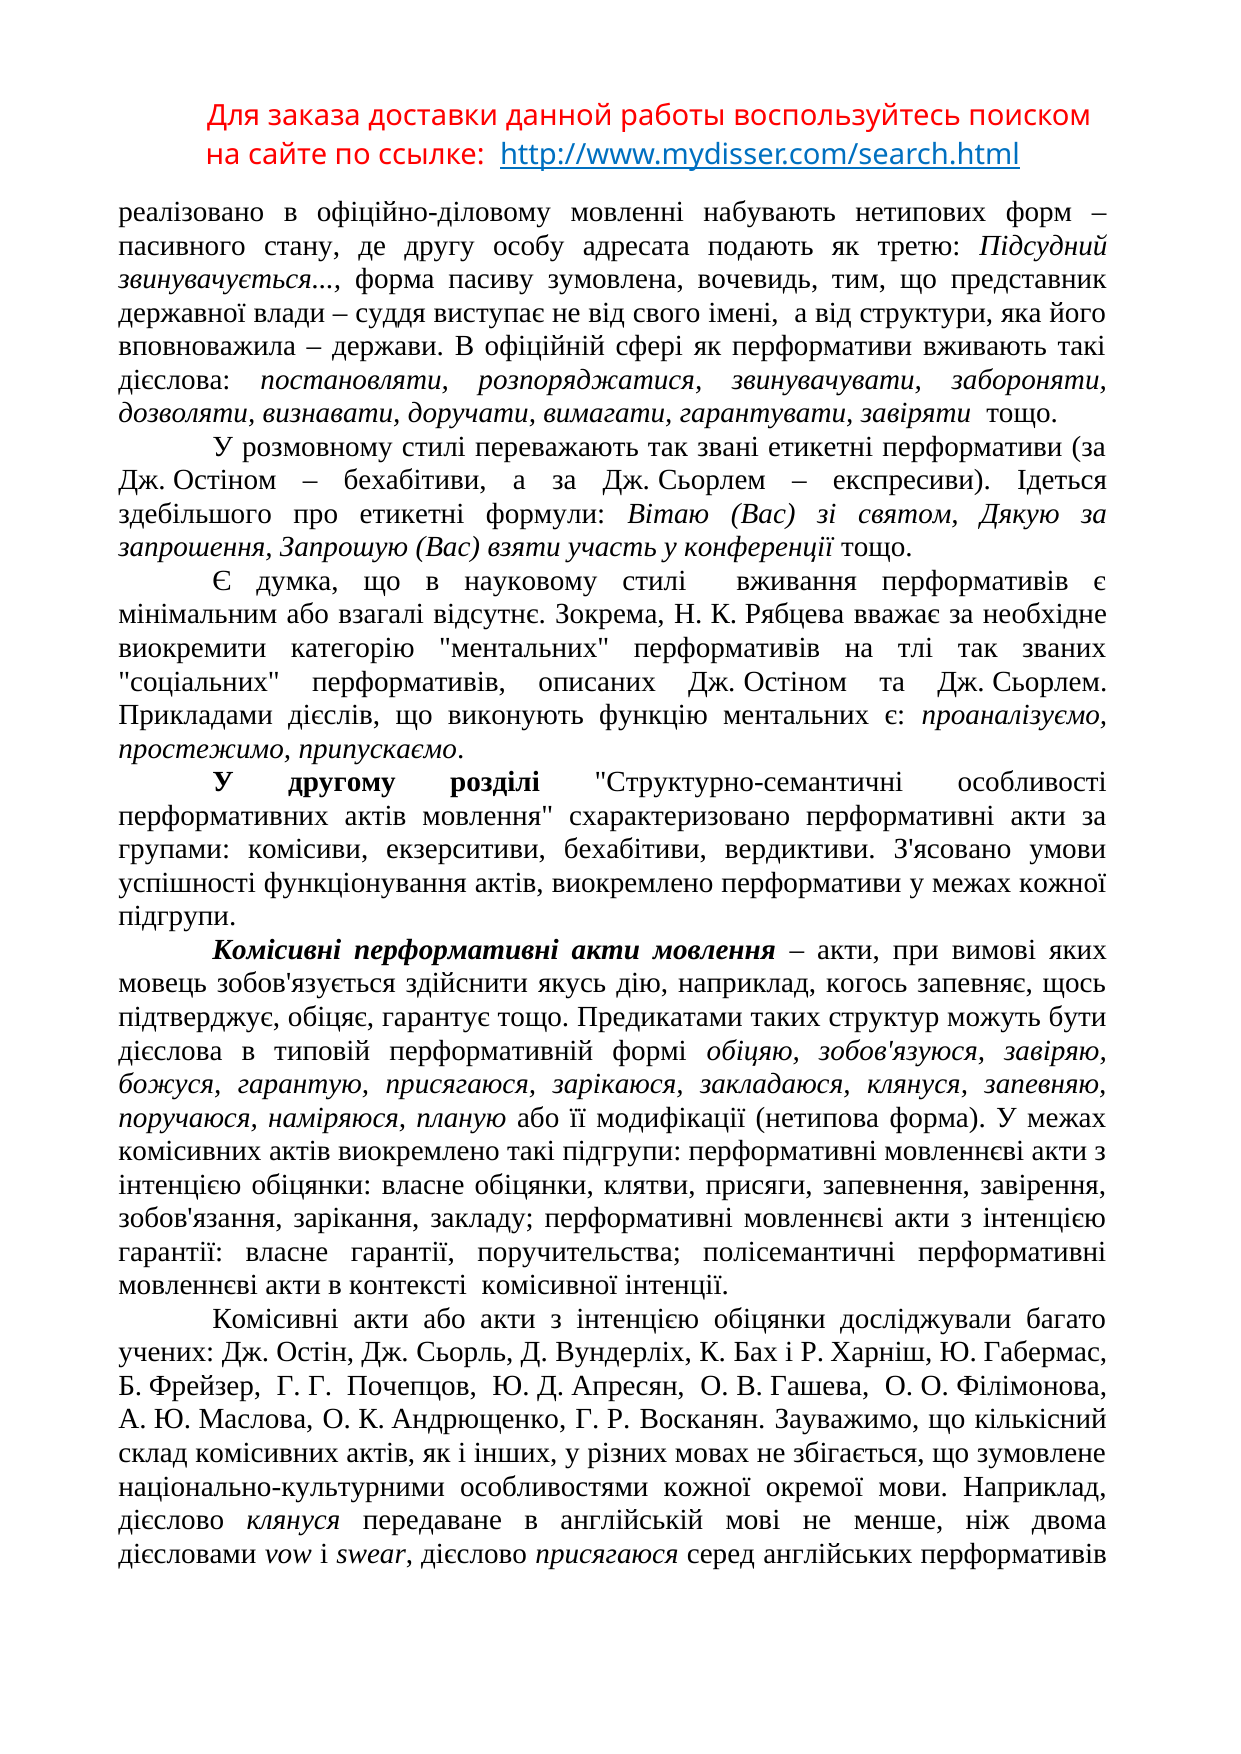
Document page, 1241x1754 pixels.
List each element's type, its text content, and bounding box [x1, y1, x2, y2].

text Є думка, що в науковому стилі вживання перформативів є мінімальним або взагалі відсутнє. Зокрема, Н. К. Рябцева вважає за необхідне виокремити категорію "ментальних" перформативів на тлі так званих "соціальних" перформативів, описаних Дж. Остіном та Дж. Сьорлем. Прикладами дієслів, що виконують функцію ментальних є: проаналізуємо, простежимо, припускаємо. [118, 563, 1107, 764]
text У розмовному стилі переважають так звані етикетні перформативи (за Дж. Остіном – бехабітиви, а за Дж. Сьорлем – експресиви). Ідеться здебільшого про етикетні формули: Вітаю (Вас) зі святом, Дякую за запрошення, Запрошую (Вас) взяти участь у конференції тощо. [118, 429, 1107, 563]
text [118, 1301, 1107, 1569]
text У другому розділі "Структурно-семантичні особливості перформативних актів мовлення" схарактеризовано перформативні акти за групами: комісиви, екзерситиви, бехабітиви, вердиктиви. З'ясовано умови успішності функціонування актів, виокремлено перформативи у межах кожної підгрупи. [118, 764, 1107, 932]
text Комісивні перформативні акти мовлення – акти, при вимові яких мовець зобов'язується здійснити якусь дію, наприклад, когось запевняє, щось підтверджує, обіцяє, гарантує тощо. Предикатами таких структур можуть бути дієслова в типовій перформативній формі обіцяю, зобов'язуюся, завіряю, божуся, гарантую, присягаюся, зарікаюся, закладаюся, клянуся, запевняю, поручаюся, наміряюся, планую або її модифікації (нетипова форма). У межах комісивних актів виокремлено такі підгрупи: перформативні мовленнєві акти з інтенцією обіцянки: власне обіцянки, клятви, присяги, запевнення, завірення, зобов'язання, зарікання, закладу; перформативні мовленнєві акти з інтенцією гарантії: власне гарантії, поручительства; полісемантичні перформативні мовленнєві акти в контексті комісивної інтенції. [118, 932, 1107, 1301]
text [118, 194, 1107, 429]
